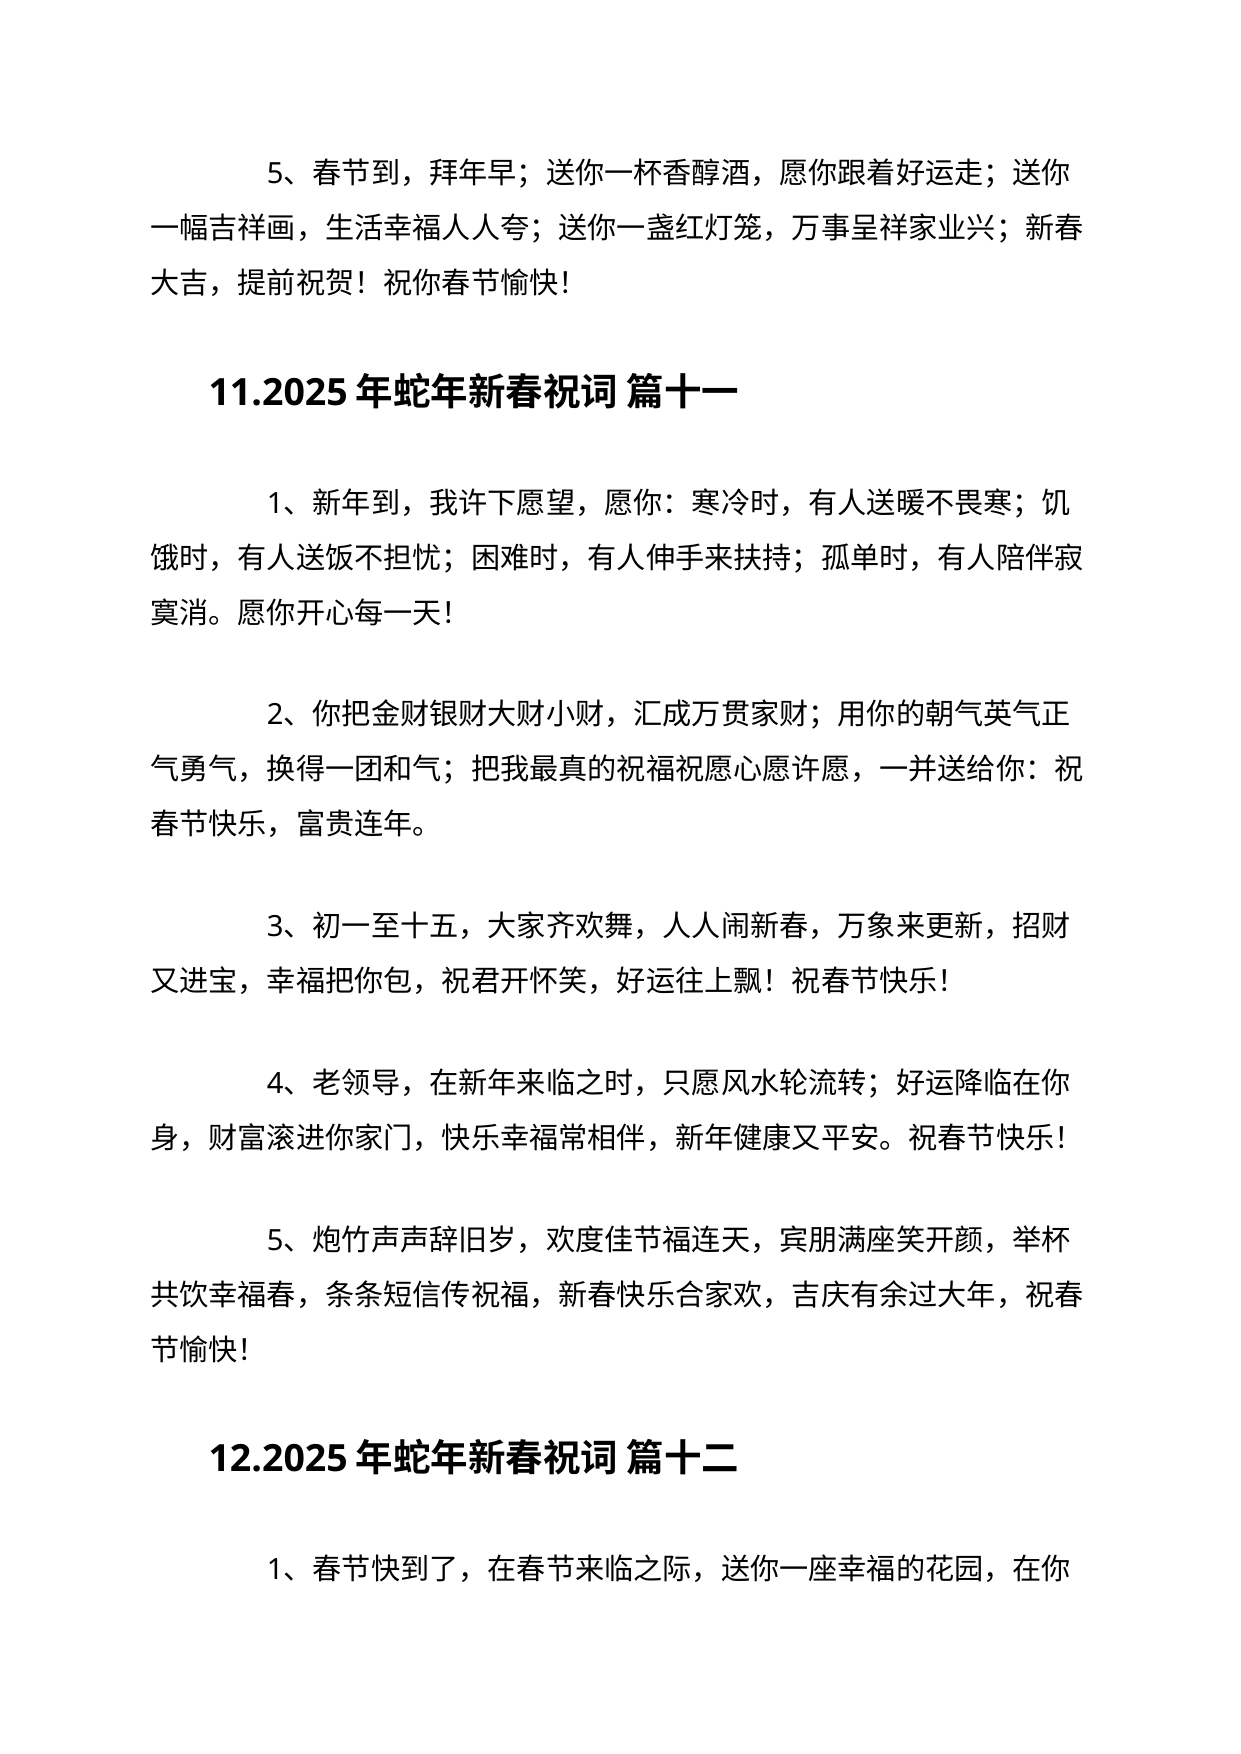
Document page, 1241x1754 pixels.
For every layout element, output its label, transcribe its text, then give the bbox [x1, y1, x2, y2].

text 12.2025年蛇年新春祝词 篇十二 [150, 1428, 1090, 1482]
text 5、炮竹声声辞旧岁，欢度佳节福连天，宾朋满座笑开颜，举杯共饮幸福春，条条短信传祝福，新春快乐合家欢，吉庆有余过大年，祝春节愉快！ [150, 1216, 1090, 1368]
text 5、春节到，拜年早；送你一杯香醇酒，愿你跟着好运走；送你一幅吉祥画，生活幸福人人夸；送你一盏红灯笼，万事呈祥家业兴；新春大吉，提前祝贺！祝你春节愉快！ [150, 150, 1090, 302]
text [150, 1545, 1090, 1588]
text 3、初一至十五，大家齐欢舞，人人闹新春，万象来更新，招财又进宝，幸福把你包，祝君开怀笑，好运往上飘！祝春节快乐！ [150, 903, 1090, 1000]
text 1、新年到，我许下愿望，愿你：寒冷时，有人送暖不畏寒；饥饿时，有人送饭不担忧；困难时，有人伸手来扶持；孤单时，有人陪伴寂寞消。愿你开心每一天！ [150, 479, 1090, 631]
text 11.2025年蛇年新春祝词 篇十一 [150, 362, 1090, 416]
text 2、你把金财银财大财小财，汇成万贯家财；用你的朝气英气正气勇气，换得一团和气；把我最真的祝福祝愿心愿许愿，一并送给你：祝春节快乐，富贵连年。 [150, 691, 1090, 843]
text 4、老领导，在新年来临之时，只愿风水轮流转；好运降临在你身，财富滚进你家门，快乐幸福常相伴，新年健康又平安。祝春节快乐！ [150, 1059, 1090, 1157]
